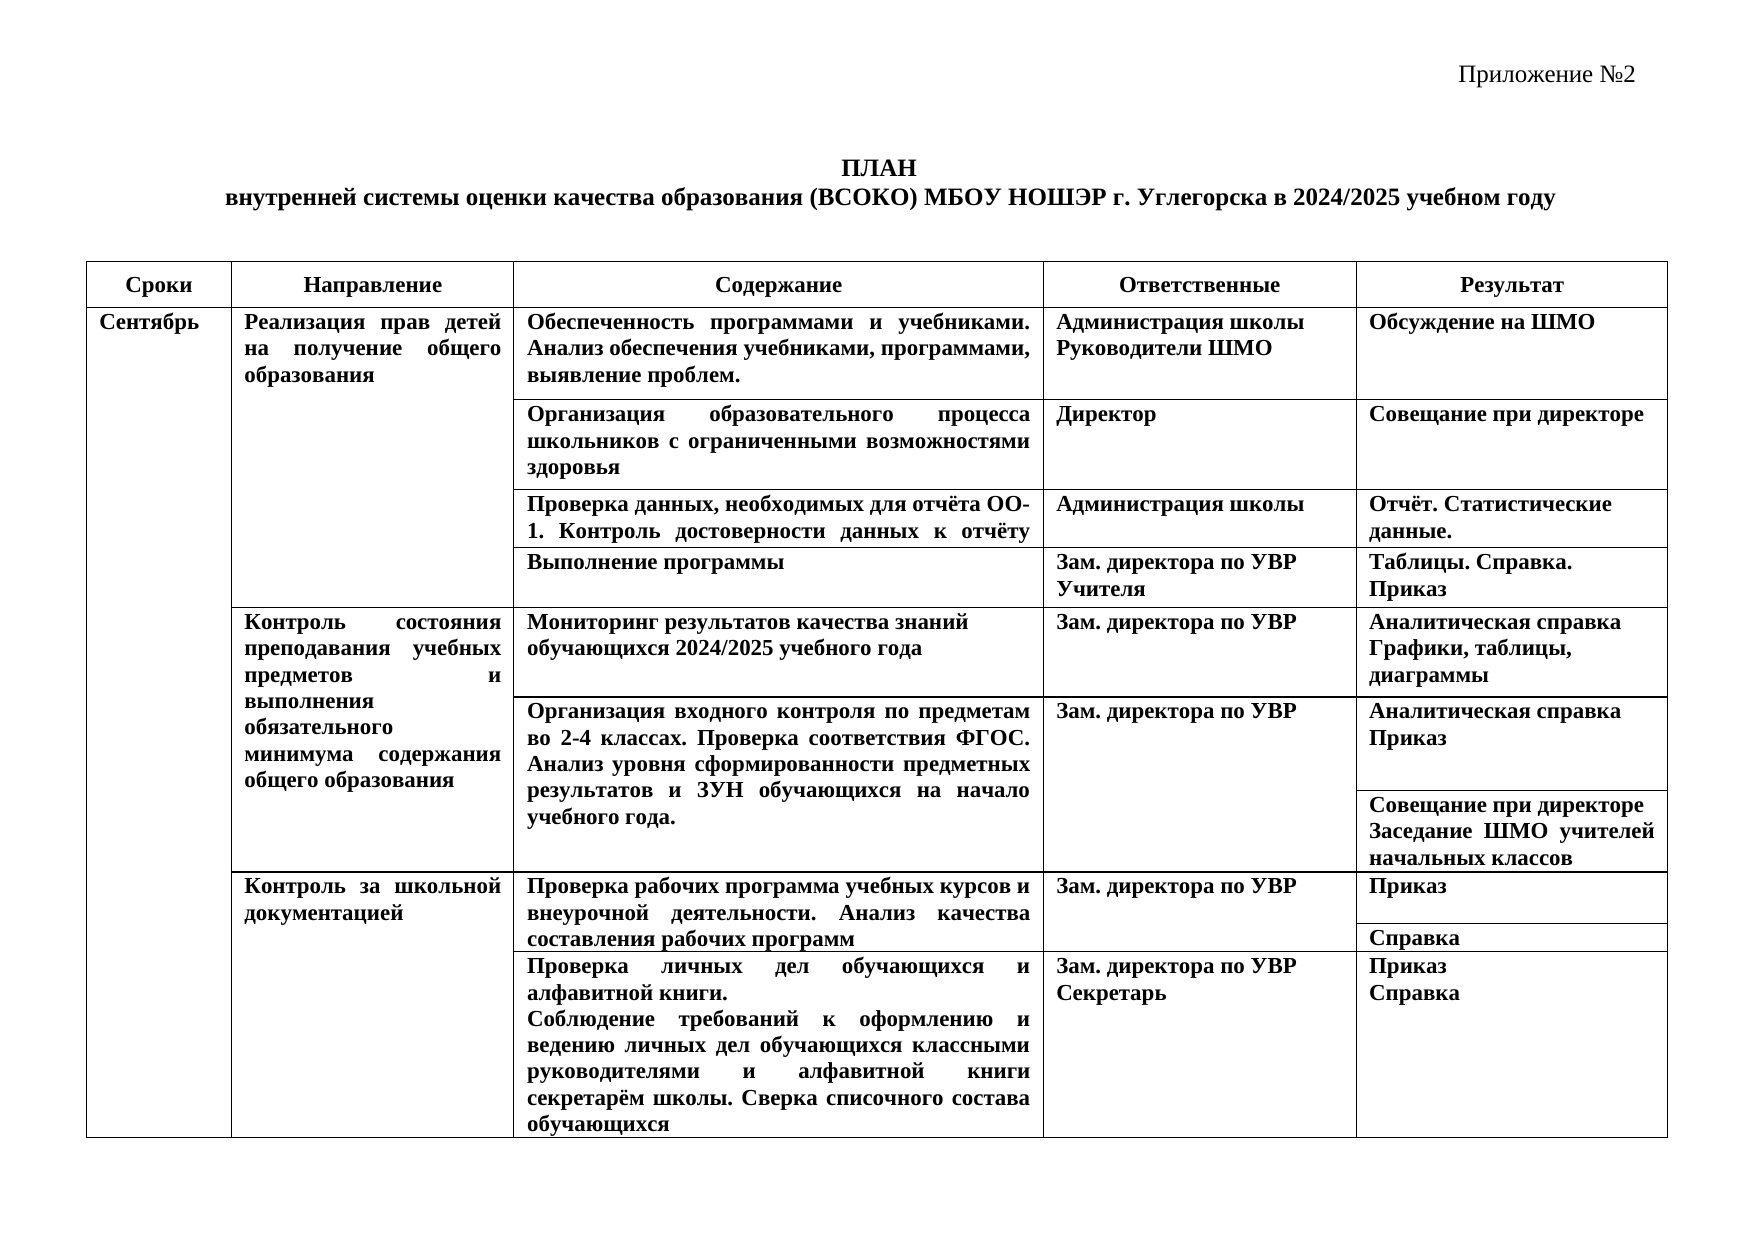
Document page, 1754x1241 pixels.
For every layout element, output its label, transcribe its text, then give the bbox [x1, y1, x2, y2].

table_cell Зам. директора по УВР Учителя [1044, 548, 1356, 607]
table_header Содержание [514, 262, 1043, 307]
table_cell Приказ Справка [1357, 952, 1667, 1137]
table_cell Организация входного контроля по предметам во 2-4 классах. Проверка соответствия ФГОС. Анализ уровня сформированности предметных результатов и ЗУН обучающихся на начало учебного года. [514, 698, 1043, 871]
table_cell Контроль состояния преподавания учебных предметов и выполнения обязательного минимума содержания общего образования [232, 608, 513, 871]
table_cell Администрация школы [1044, 490, 1356, 547]
table_cell Приказ [1357, 873, 1667, 922]
table_cell Проверка личных дел обучающихся и алфавитной книги. Соблюдение требований к оформлению и ведению личных дел обучающихся классными руководителями и алфавитной книги секретарём школы. Сверка списочного состава обучающихся [514, 952, 1043, 1137]
table_cell Обсуждение на ШМО [1357, 308, 1667, 399]
table_header Результат [1357, 262, 1667, 307]
table_cell Зам. директора по УВР [1044, 608, 1356, 696]
table_cell Реализация прав детей на получение общего образования [232, 308, 513, 607]
table_cell Зам. директора по УВР Секретарь [1044, 952, 1356, 1137]
table_header Ответственные [1044, 262, 1356, 307]
table_cell Отчёт. Статистические данные. [1357, 490, 1667, 547]
table_cell Аналитическая справка Приказ [1357, 698, 1667, 790]
table_cell Зам. директора по УВР [1044, 698, 1356, 871]
table_cell Проверка данных, необходимых для отчёта ОО-1. Контроль достоверности данных к отчёту ОО-1 [582, 490, 1043, 547]
table_cell Выполнение программы [514, 548, 1043, 607]
text Приложение №2 [118, 59, 1636, 88]
text ПЛАН [841, 153, 1636, 182]
table_cell Зам. директора по УВР [1044, 873, 1356, 951]
table_cell Мониторинг результатов качества знаний обучающихся 2024/2025 учебного года [514, 608, 1043, 696]
table_cell Администрация школы Руководители ШМО [1044, 308, 1356, 399]
table_cell Совещание при директоре [1357, 400, 1667, 489]
table_cell Таблицы. Справка. Приказ [1357, 548, 1667, 607]
table_cell Совещание при директоре Заседание ШМО учителей начальных классов [1357, 791, 1667, 871]
table_cell Справка [1357, 924, 1667, 951]
table_cell Сентябрь [87, 308, 231, 1137]
table_header Сроки [87, 262, 231, 307]
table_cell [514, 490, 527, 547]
table_cell Проверка рабочих программа учебных курсов и внеурочной деятельности. Анализ качества составления рабочих программ [855, 873, 1043, 951]
table_cell Обеспеченность программами и учебниками. Анализ обеспечения учебниками, программами, выявление проблем. [514, 308, 1043, 399]
text внутренней системы оценки качества образования (ВСОКО) МБОУ НОШЭР г. Углегорска в 2024/2025 учебном году [145, 182, 1636, 211]
table_cell Директор [1044, 400, 1356, 489]
table_cell Организация образовательного процесса школьников с ограниченными возможностями здоровья [514, 400, 1043, 489]
table_cell Аналитическая справка Графики, таблицы, диаграммы [1357, 608, 1667, 696]
table_cell Контроль за школьной документацией [232, 873, 513, 1137]
table_header Направление [232, 262, 513, 307]
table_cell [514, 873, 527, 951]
